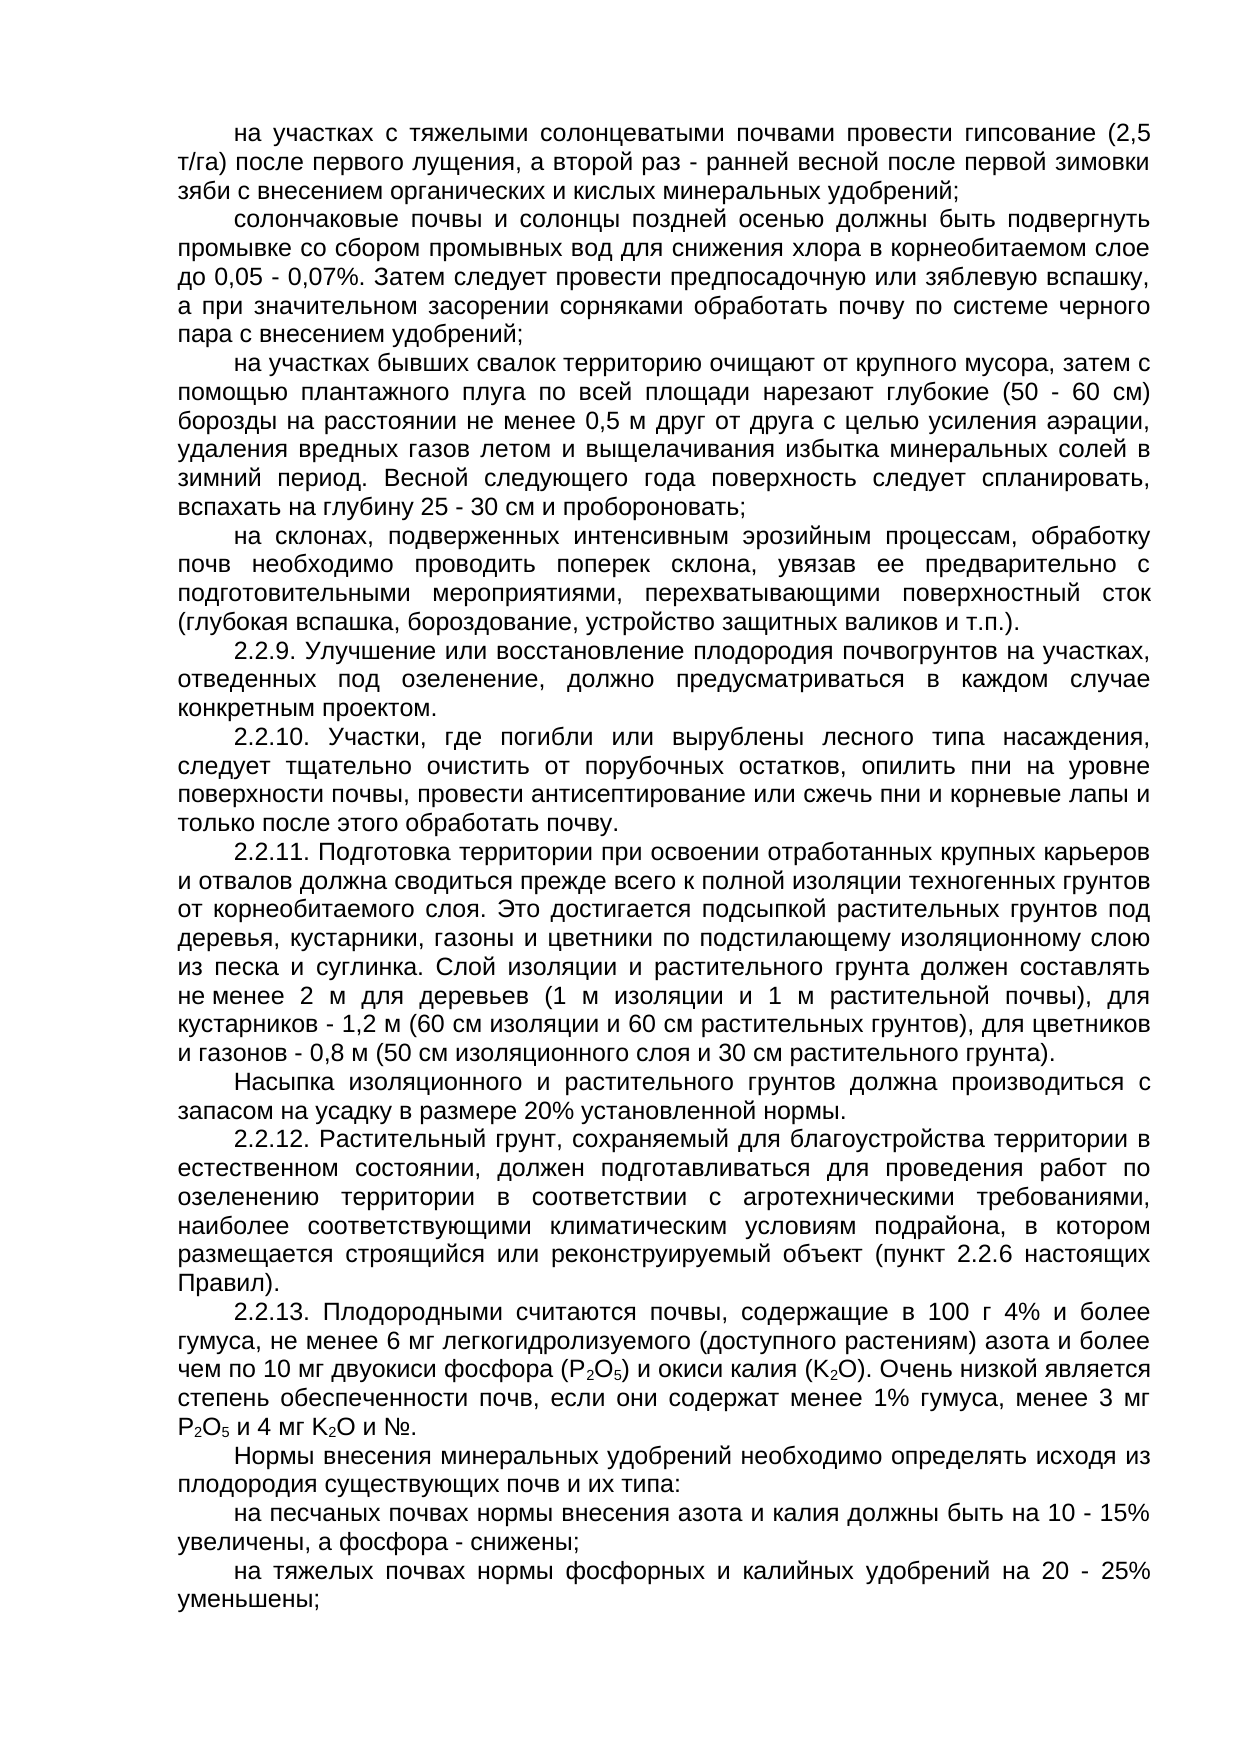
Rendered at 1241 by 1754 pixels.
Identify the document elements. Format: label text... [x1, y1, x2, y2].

text 2.2.10. Участки, где погибли или вырублены лесного типа насаждения, следует тщательно очистить от порубочных остатков, опилить пни на уровне поверхности почвы, провести антисептирование или сжечь пни и корневые лапы и только после этого обработать почву. [177, 722, 1152, 837]
text 2.2.12. Растительный грунт, сохраняемый для благоустройства территории в естественном состоянии, должен подготавливаться для проведения работ по озеленению территории в соответствии с агротехническими требованиями, наиболее соответствующими климатическим условиям подрайона, в котором размещается строящийся или реконструируемый объект (пункт 2.2.6 настоящих Правил). [177, 1124, 1152, 1297]
text солончаковые почвы и солонцы поздней осенью должны быть подвергнуть промывке со сбором промывных вод для снижения хлора в корнеобитаемом слое до 0,05 - 0,07%. Затем следует провести предпосадочную или зяблевую вспашку, а при значительном засорении сорняками обработать почву по системе черного пара с внесением удобрений; [177, 204, 1152, 348]
text 2.2.11. Подготовка территории при освоении отработанных крупных карьеров и отвалов должна сводиться прежде всего к полной изоляции техногенных грунтов от корнеобитаемого слоя. Это достигается подсыпкой растительных грунтов под деревья, кустарники, газоны и цветники по подстилающему изоляционному слою из песка и суглинка. Слой изоляции и растительного грунта должен составлять не менее 2 м для деревьев (1 м изоляции и 1 м растительной почвы), для кустарников - 1,2 м (60 см изоляции и 60 см растительных грунтов), для цветников и газонов - 0,8 м (50 см изоляционного слоя и 30 см растительного грунта). [177, 837, 1152, 1067]
text на склонах, подверженных интенсивным эрозийным процессам, обработку почв необходимо проводить поперек склона, увязав ее предварительно с подготовительными мероприятиями, перехватывающими поверхностный сток (глубокая вспашка, бороздование, устройство защитных валиков и т.п.). [177, 521, 1152, 636]
text Насыпка изоляционного и растительного грунтов должна производиться с запасом на усадку в размере 20% установленной нормы. [177, 1067, 1152, 1124]
text 2.2.13. Плодородными считаются почвы, содержащие в 100 г 4% и более гумуса, не менее 6 мг легкогидролизуемого (доступного растениям) азота и более чем по 10 мг двуокиси фосфора (P2O5) и окиси калия (K2O). Очень низкой является степень обеспеченности почв, если они содержат менее 1% гумуса, менее 3 мг P2O5 и 4 мг K2O и №. [177, 1297, 1152, 1441]
text на участках с тяжелыми солонцеватыми почвами провести гипсование (2,5 т/га) после первого лущения, а второй раз - ранней весной после первой зимовки зяби с внесением органических и кислых минеральных удобрений; [177, 118, 1152, 204]
text 2.2.9. Улучшение или восстановление плодородия почвогрунтов на участках, отведенных под озеленение, должно предусматриваться в каждом случае конкретным проектом. [177, 636, 1152, 722]
text на песчаных почвах нормы внесения азота и калия должны быть на 10 - 15% увеличены, а фосфора - снижены; [177, 1498, 1152, 1556]
text на участках бывших свалок территорию очищают от крупного мусора, затем с помощью плантажного плуга по всей площади нарезают глубокие (50 - 60 см) борозды на расстоянии не менее 0,5 м друг от друга с целью усиления аэрации, удаления вредных газов летом и выщелачивания избытка минеральных солей в зимний период. Весной следующего года поверхность следует спланировать, вспахать на глубину 25 - 30 см и пробороновать; [177, 348, 1152, 521]
text Нормы внесения минеральных удобрений необходимо определять исходя из плодородия существующих почв и их типа: [177, 1441, 1152, 1498]
text на тяжелых почвах нормы фосфорных и калийных удобрений на 20 - 25% уменьшены; [177, 1556, 1152, 1613]
